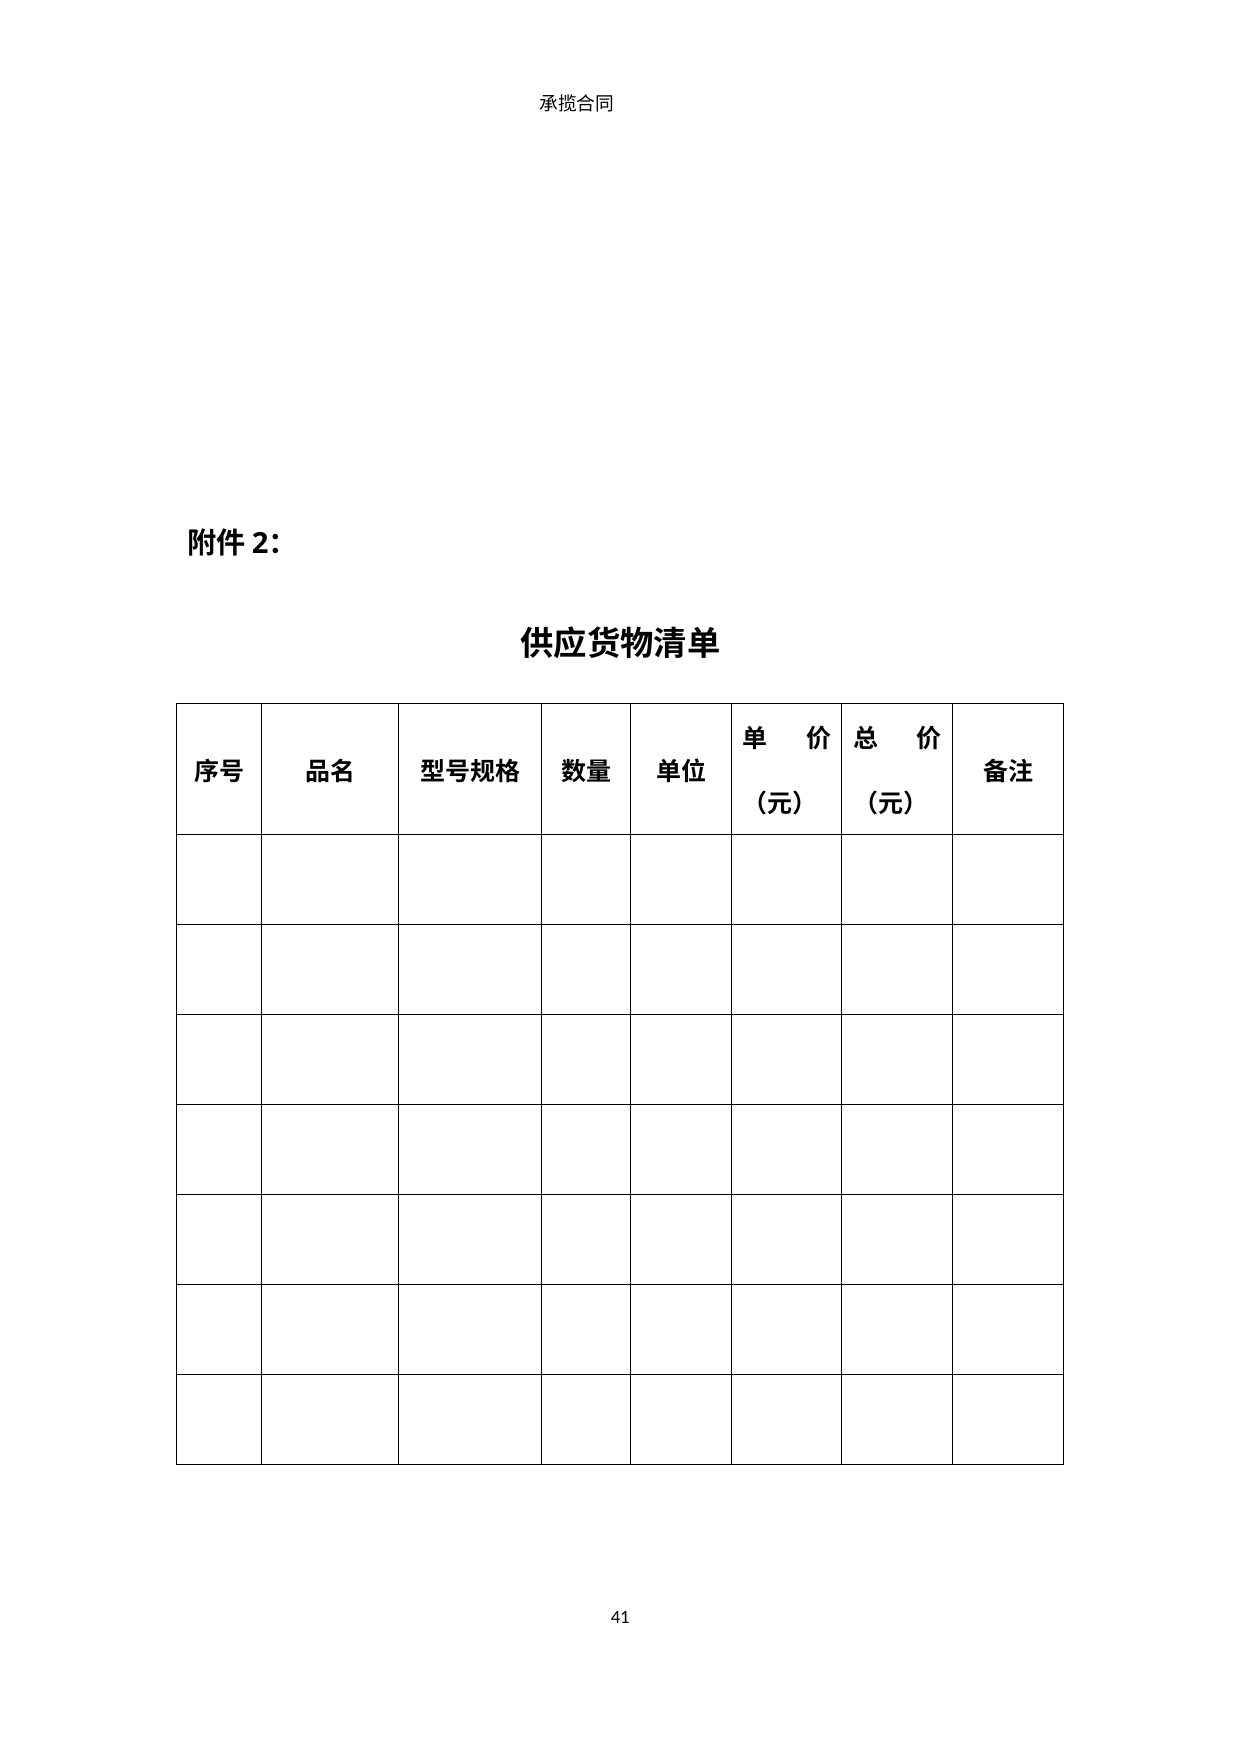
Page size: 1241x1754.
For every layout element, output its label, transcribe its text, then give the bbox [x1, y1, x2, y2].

table_cell [842, 1195, 952, 1284]
table_cell [953, 1375, 1063, 1464]
table_cell [399, 1285, 541, 1374]
table_header 型号规格 [399, 704, 541, 834]
title 供应货物清单 [187, 608, 1053, 673]
table_cell [732, 1015, 841, 1104]
table_cell [399, 1105, 541, 1194]
table_header 备注 [953, 704, 1063, 834]
table_header 品名 [262, 704, 398, 834]
table_cell [842, 1015, 952, 1104]
table_cell [631, 925, 731, 1014]
table_cell [953, 1285, 1063, 1374]
table_cell [732, 1285, 841, 1374]
table_cell [842, 1375, 952, 1464]
table_cell [542, 1105, 630, 1194]
table_cell [542, 1285, 630, 1374]
table_header 序号 [177, 704, 261, 834]
table_cell [177, 835, 261, 924]
table_cell [953, 835, 1063, 924]
table_cell [542, 925, 630, 1014]
table_cell [542, 1015, 630, 1104]
table_cell [399, 925, 541, 1014]
table_cell [262, 1375, 398, 1464]
table_cell [399, 1015, 541, 1104]
table_cell [953, 1105, 1063, 1194]
table_cell [177, 1015, 261, 1104]
table_cell [177, 1105, 261, 1194]
table_header 单位 [631, 704, 731, 834]
table_cell [177, 925, 261, 1014]
table_cell [953, 1015, 1063, 1104]
table_cell [262, 835, 398, 924]
table_header 总价（元） [842, 704, 952, 834]
table_cell [262, 1105, 398, 1194]
table_cell [262, 1015, 398, 1104]
table_cell [399, 1375, 541, 1464]
table_cell [842, 925, 952, 1014]
table_cell [262, 925, 398, 1014]
table_cell [631, 1285, 731, 1374]
table_cell [842, 835, 952, 924]
table_cell [732, 835, 841, 924]
table_cell [399, 1195, 541, 1284]
table_cell [732, 1195, 841, 1284]
table_cell [177, 1375, 261, 1464]
table_cell [953, 1195, 1063, 1284]
table_cell [842, 1285, 952, 1374]
table_cell [631, 1105, 731, 1194]
table_cell [262, 1285, 398, 1374]
table_cell [542, 1195, 630, 1284]
table_cell [631, 1195, 731, 1284]
table_cell [542, 835, 630, 924]
table_header 数量 [542, 704, 630, 834]
table_cell [732, 925, 841, 1014]
table_cell [842, 1105, 952, 1194]
table_cell [542, 1375, 630, 1464]
table_cell [953, 925, 1063, 1014]
table_cell [399, 835, 541, 924]
table_cell [262, 1195, 398, 1284]
table_cell [732, 1105, 841, 1194]
table_header 单价（元） [732, 704, 841, 834]
table_cell [631, 1375, 731, 1464]
table_cell [732, 1375, 841, 1464]
text 附件2： [187, 519, 1053, 562]
table_cell [631, 1015, 731, 1104]
table_cell [631, 835, 731, 924]
table_cell [177, 1195, 261, 1284]
table_cell [177, 1285, 261, 1374]
